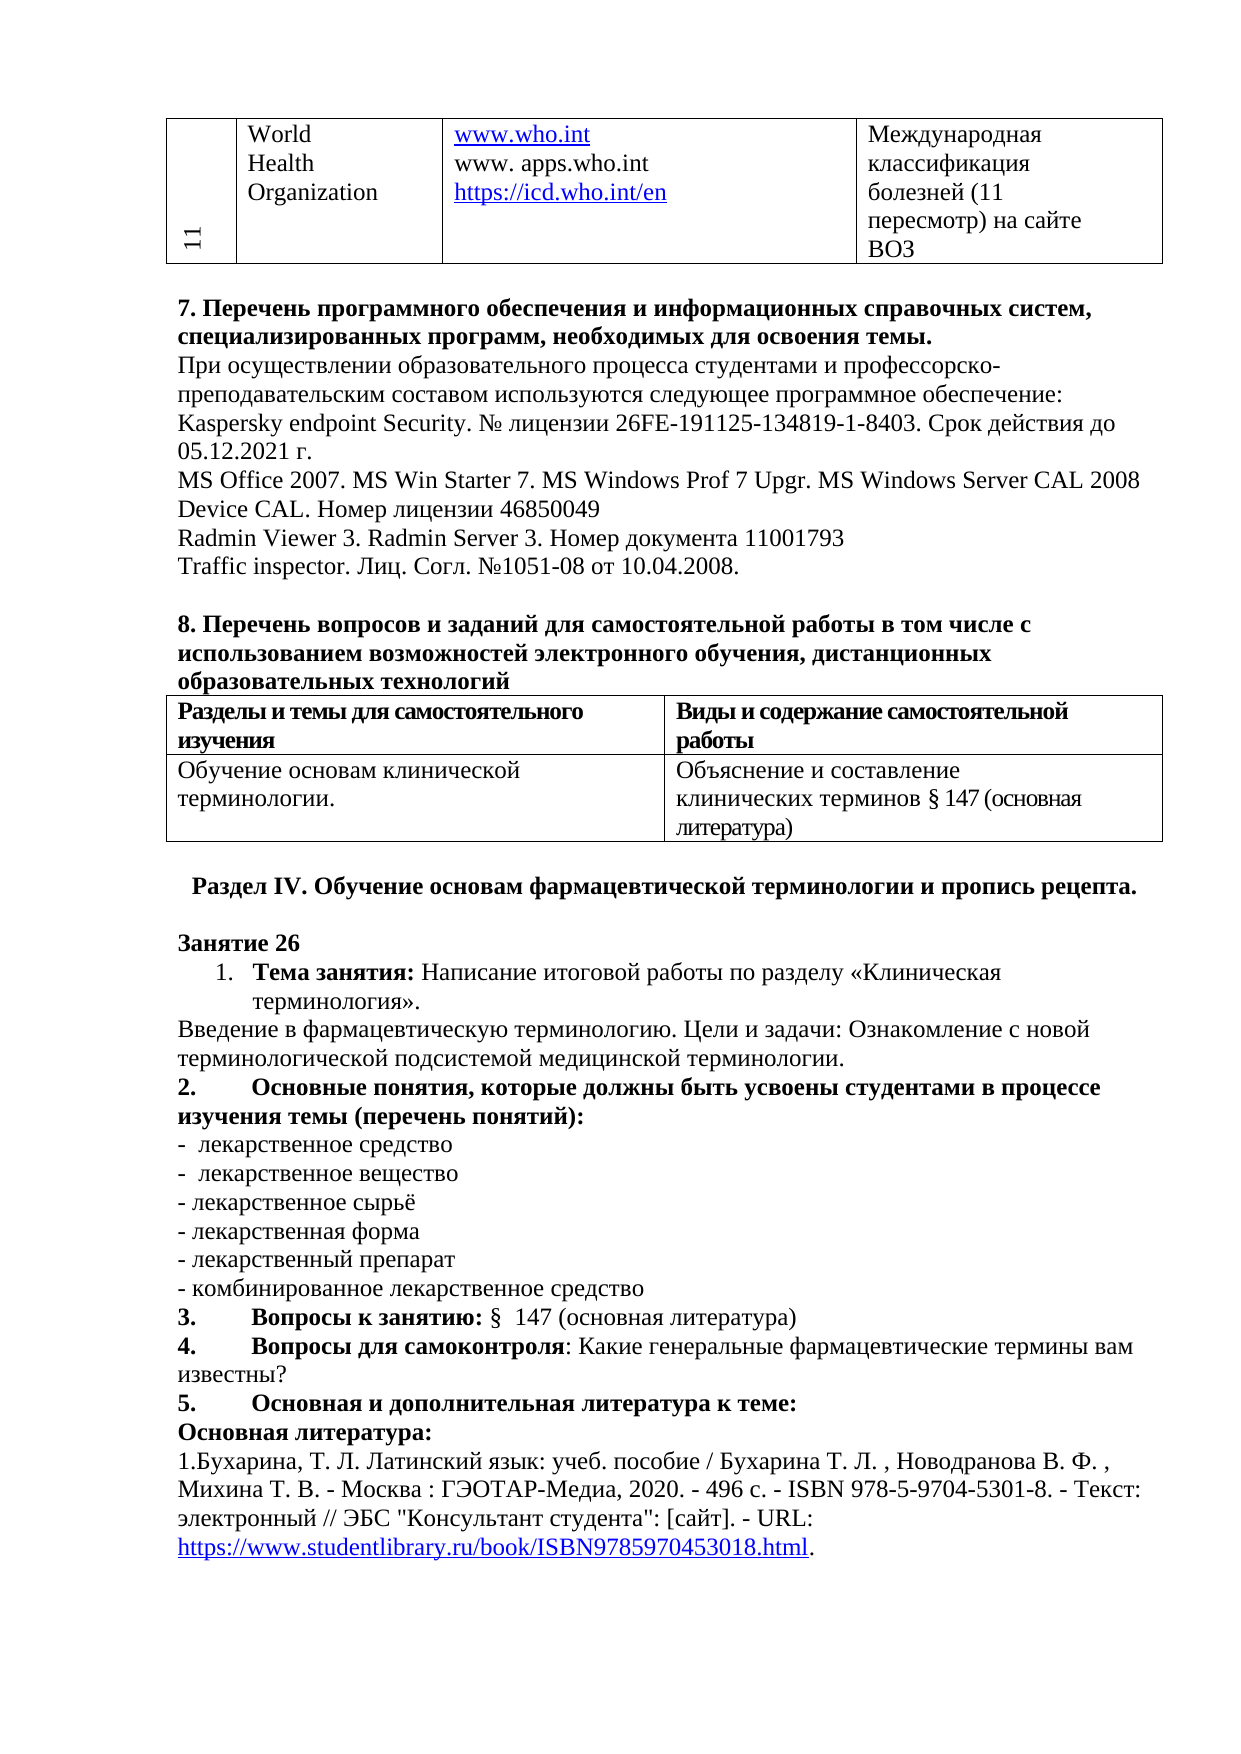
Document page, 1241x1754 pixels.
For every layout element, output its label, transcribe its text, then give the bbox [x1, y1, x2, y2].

text 4. Вопросы для самоконтроля: Какие генеральные фармацевтические термины вам известны? [177, 1331, 1152, 1388]
text Основная литература: [177, 1417, 1152, 1446]
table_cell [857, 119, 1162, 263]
text 8. Перечень вопросов и заданий для самостоятельной работы в том числе с использованием возможностей электронного обучения, дистанционных образовательных технологий [177, 609, 1152, 695]
text Radmin Viewer 3. Radmin Server 3. Номер документа 11001793 [177, 523, 1152, 551]
text - комбинированное лекарственное средство [177, 1273, 1152, 1302]
text Раздел IV. Обучение основам фармацевтической терминологии и пропись рецепта. [177, 871, 1152, 899]
text Kaspersky endpoint Security. № лицензии 26FE-191125-134819-1-8403. Срок действия до 05.12.2021 г. [177, 408, 1152, 465]
text Введение в фармацевтическую терминологию. Цели и задачи: Ознакомление с новой терминологической подсистемой медицинской терминологии. [177, 1014, 1152, 1072]
text 1.Бухарина, Т. Л. Латинский язык: учеб. пособие / Бухарина Т. Л. , Новодранова В. Ф. , Михина Т. В. - Москва : ГЭОТАР-Медиа, 2020. - 496 с. - ISBN 978-5-9704-5301-8. - Текст: электронный // ЭБС "Консультант студента": [сайт]. - URL: https://www.studentlibrary.ru/book/ISBN9785970453018.html. [177, 1446, 1152, 1561]
text 2. Основные понятия, которые должны быть усвоены студентами в процессе изучения темы (перечень понятий): [177, 1072, 1152, 1129]
text 3. Вопросы к занятию: § 147 (основная литература) [177, 1302, 1152, 1331]
text - лекарственное сырьё [177, 1187, 1152, 1216]
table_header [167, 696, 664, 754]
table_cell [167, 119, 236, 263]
text - лекарственное средство [177, 1129, 1152, 1158]
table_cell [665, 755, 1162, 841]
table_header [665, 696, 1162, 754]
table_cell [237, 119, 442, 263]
text - лекарственный препарат [177, 1244, 1152, 1273]
list Тема занятия: Написание итоговой работы по разделу «Клиническая терминология». [215, 957, 1152, 1014]
text 5. Основная и дополнительная литература к теме: [177, 1388, 1152, 1417]
text При осуществлении образовательного процесса студентами и профессорско-преподавательским составом используются следующее программное обеспечение: [177, 350, 1152, 408]
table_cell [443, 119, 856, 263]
text - лекарственное вещество [177, 1158, 1152, 1187]
text Traffic inspector. Лиц. Согл. №1051-08 от 10.04.2008. [177, 551, 1152, 580]
text 7. Перечень программного обеспечения и информационных справочных систем, специализированных программ, необходимых для освоения темы. [177, 293, 1152, 350]
text Занятие 26 [177, 928, 1152, 957]
text MS Office 2007. MS Win Starter 7. MS Windows Prof 7 Upgr. MS Windows Server CAL 2008 Device CAL. Номер лицензии 46850049 [177, 465, 1152, 523]
text - лекарственная форма [177, 1216, 1152, 1244]
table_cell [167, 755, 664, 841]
